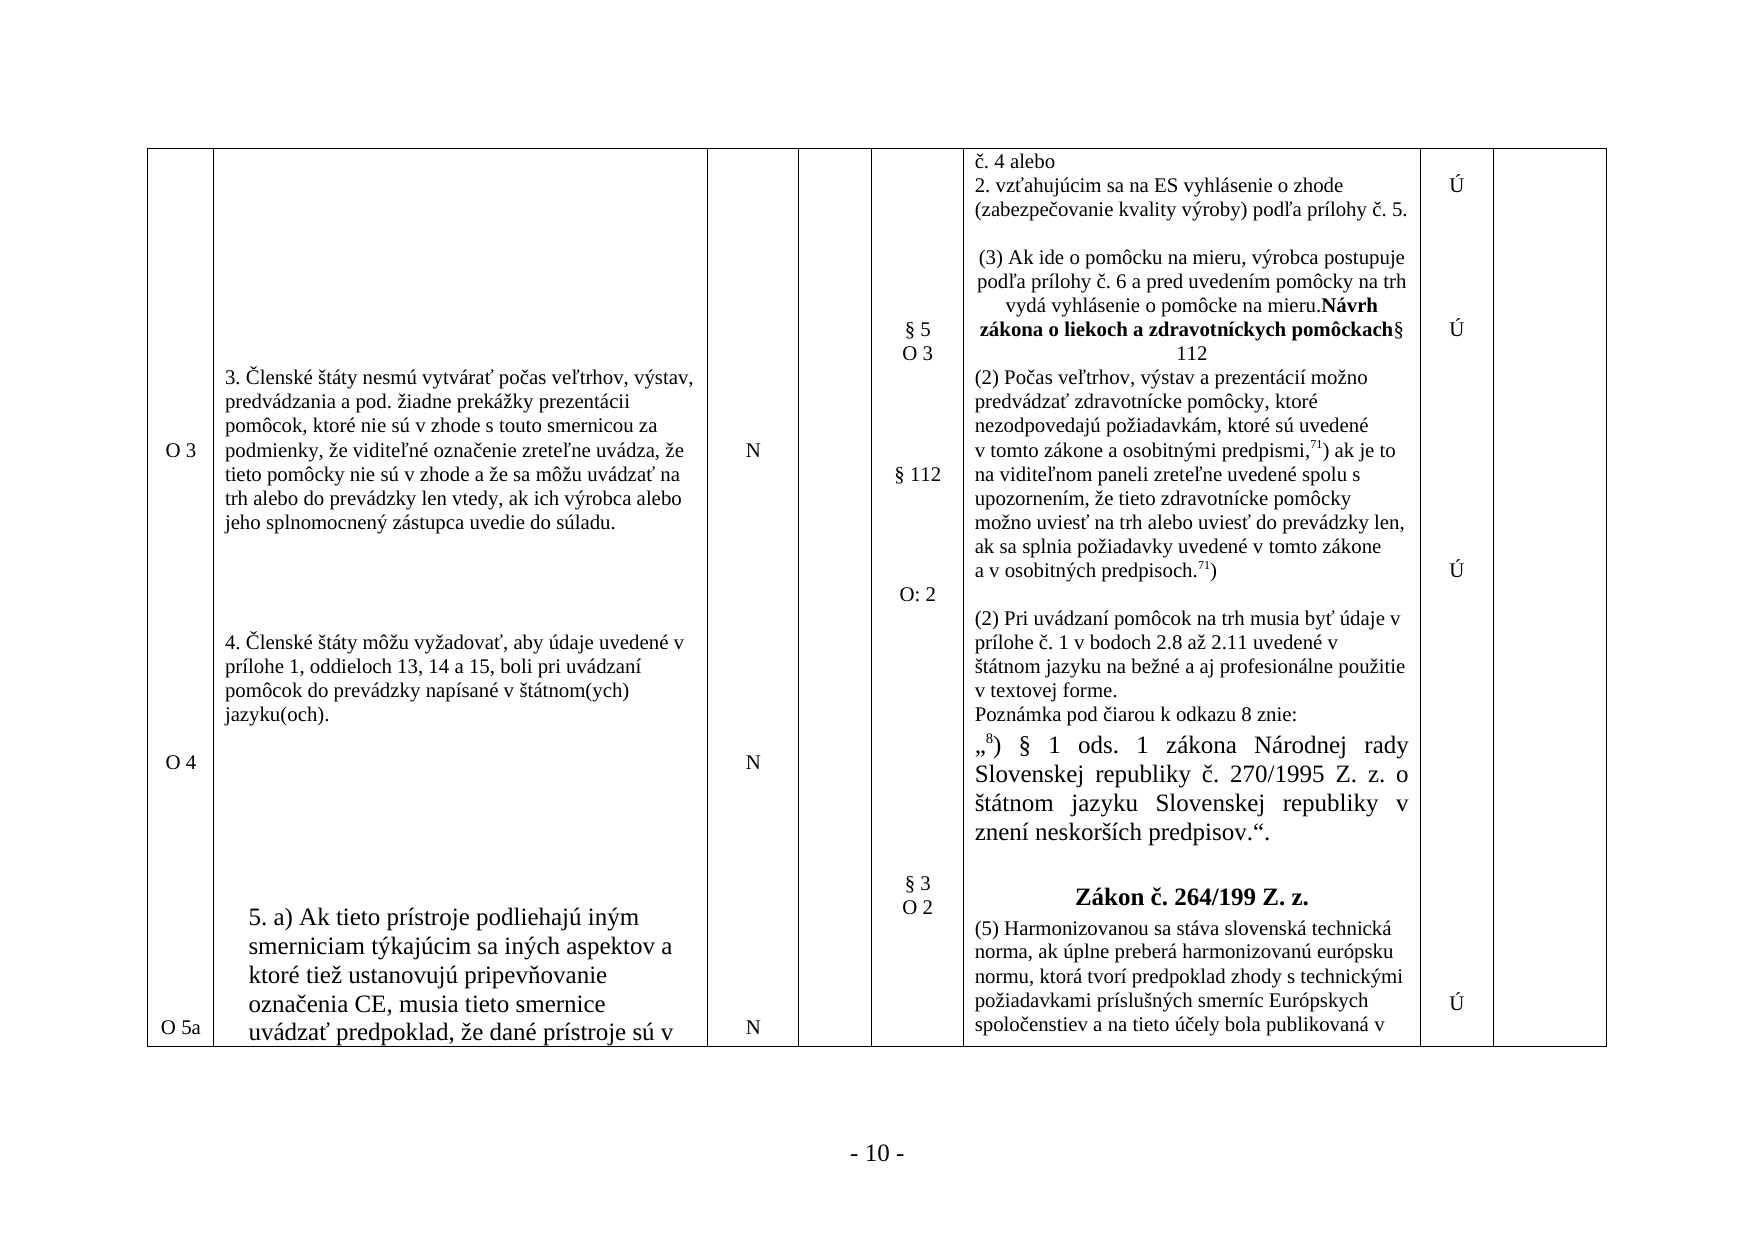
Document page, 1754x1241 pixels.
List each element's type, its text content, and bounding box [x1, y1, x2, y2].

table_cell [799, 149, 871, 1046]
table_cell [148, 149, 213, 1046]
table_cell [1494, 149, 1606, 1046]
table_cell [964, 149, 1420, 1046]
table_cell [214, 149, 707, 1046]
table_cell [872, 149, 963, 1046]
table_cell Ú Ú Ú Ú Ú Ú [1421, 149, 1493, 1046]
table_cell N N N N N N [708, 149, 798, 1046]
